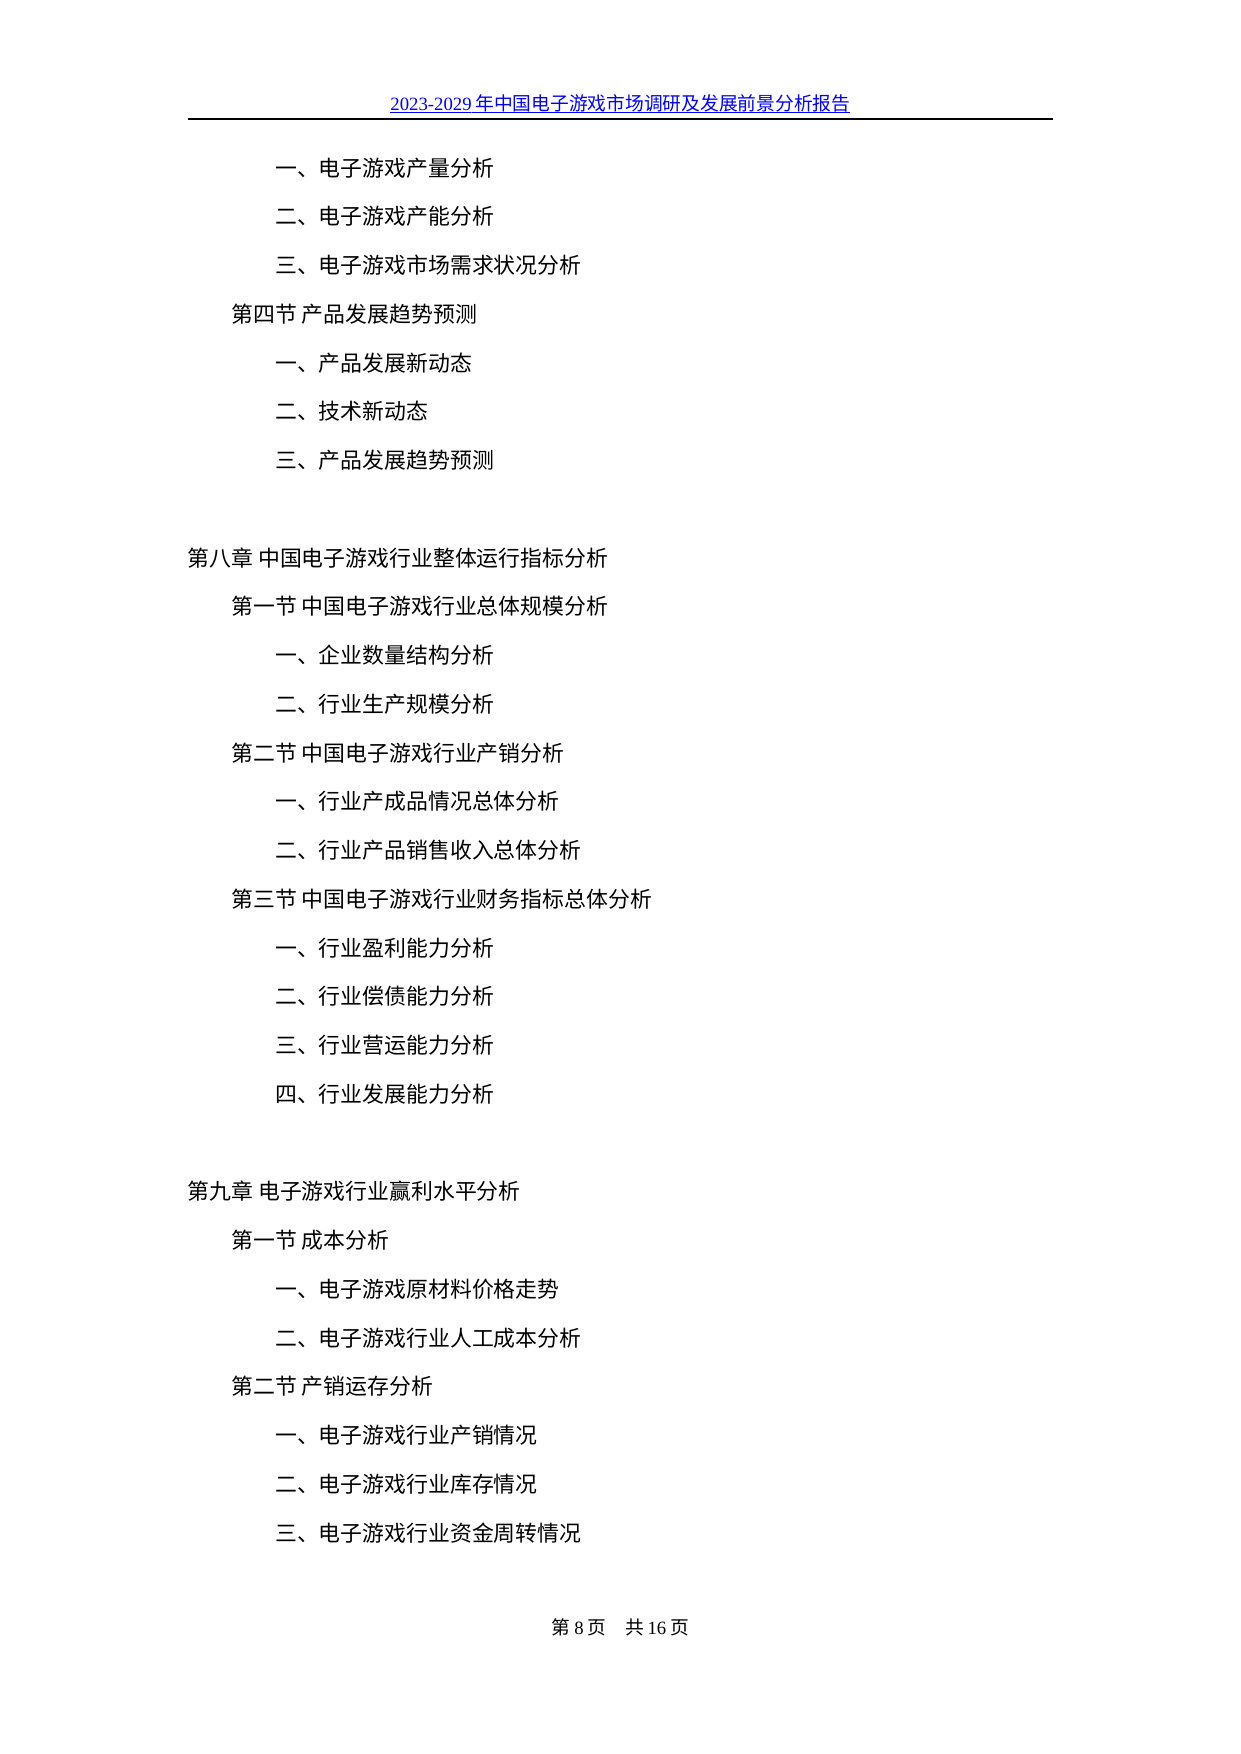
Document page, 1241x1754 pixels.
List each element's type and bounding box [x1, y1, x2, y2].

text [187, 150, 1053, 1548]
